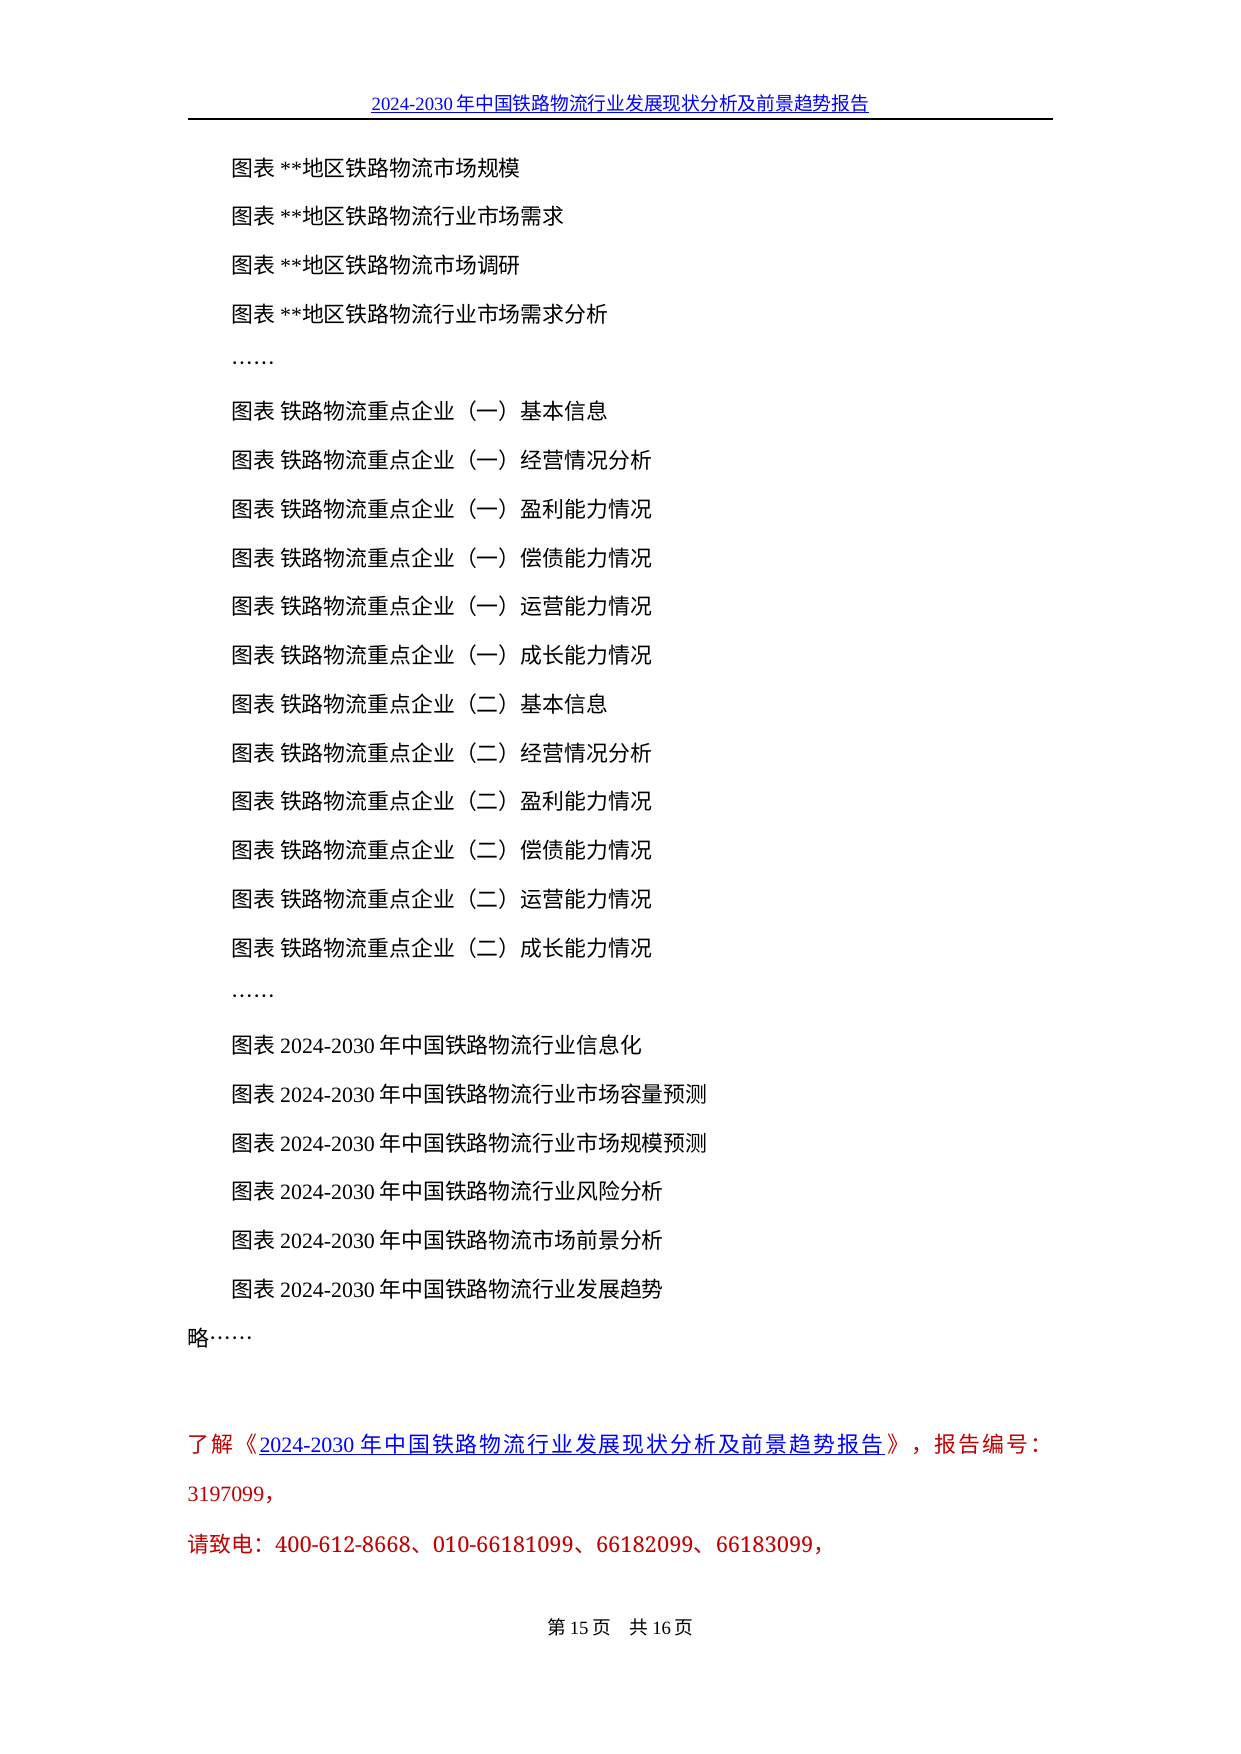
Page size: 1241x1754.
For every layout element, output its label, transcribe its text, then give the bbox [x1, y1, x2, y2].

text 请致电：400-612-8668、010-66181099、66182099、66183099， [187, 1527, 1053, 1559]
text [187, 150, 1053, 1353]
text 了解《2024-2030年中国铁路物流行业发展现状分析及前景趋势报告》，报告编号：3197099， [187, 1427, 1053, 1508]
